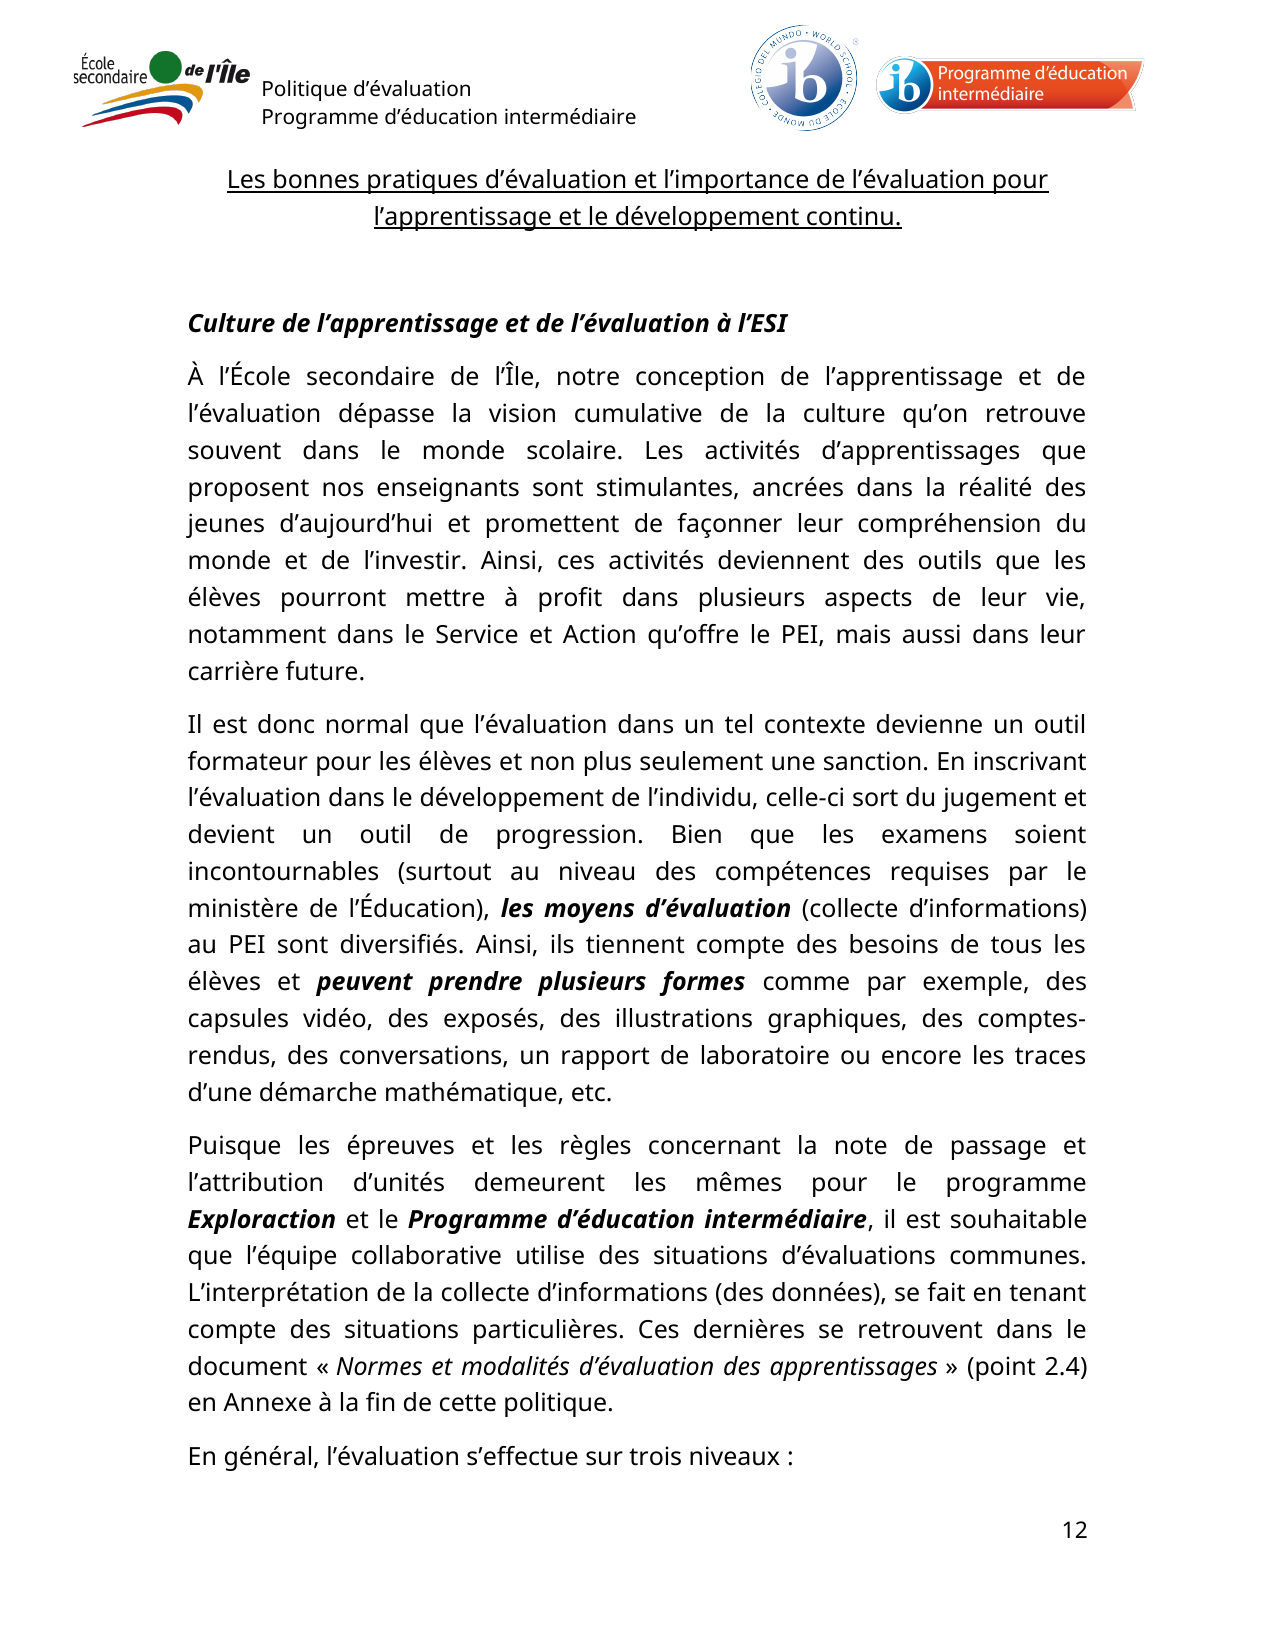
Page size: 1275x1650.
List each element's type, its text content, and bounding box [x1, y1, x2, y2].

text Culture de l’apprentissage et de l’évaluation à l’ESI [187, 306, 1087, 339]
picture [875, 56, 1145, 115]
picture [73, 51, 250, 129]
text Les bonnes pratiques d’évaluation et l’importance de l’évaluation pour l’apprentissage et le développement continu. [187, 162, 1087, 233]
text Il est donc normal que l’évaluation dans un tel contexte devienne un outil formateur pour les élèves et non plus seulement une sanction. En inscrivant l’évaluation dans le développement de l’individu, celle-ci sort du jugement et devient un outil de progression. Bien que les examens soient incontournables (surtout au niveau des compétences requises par le ministère de l’Éducation), les moyens d’évaluation (collecte d’informations) au PEI sont diversifiés. Ainsi, ils tiennent compte des besoins de tous les élèves et peuvent prendre plusieurs formes comme par exemple, des capsules vidéo, des exposés, des illustrations graphiques, des comptes-rendus, des conversations, un rapport de laboratoire ou encore les traces d’une démarche mathématique, etc. [187, 707, 1087, 1108]
text Puisque les épreuves et les règles concernant la note de passage et l’attribution d’unités demeurent les mêmes pour le programme Exploraction et le Programme d’éducation intermédiaire, il est souhaitable que l’équipe collaborative utilise des situations d’évaluations communes. L’interprétation de la collecte d’informations (des données), se fait en tenant compte des situations particulières. Ces dernières se retrouvent dans le document « Normes et modalités d’évaluation des apprentissages » (point 2.4) en Annexe à la fin de cette politique. [187, 1128, 1087, 1419]
text À l’École secondaire de l’Île, notre conception de l’apprentissage et de l’évaluation dépasse la vision cumulative de la culture qu’on retrouve souvent dans le monde scolaire. Les activités d’apprentissages que proposent nos enseignants sont stimulantes, ancrées dans la réalité des jeunes d’aujourd’hui et promettent de façonner leur compréhension du monde et de l’investir. Ainsi, ces activités deviennent des outils que les élèves pourront mettre à profit dans plusieurs aspects de leur vie, notamment dans le Service et Action qu’offre le PEI, mais aussi dans leur carrière future. [187, 359, 1087, 687]
picture [751, 25, 859, 131]
text En général, l’évaluation s’effectue sur trois niveaux : [187, 1438, 1087, 1473]
